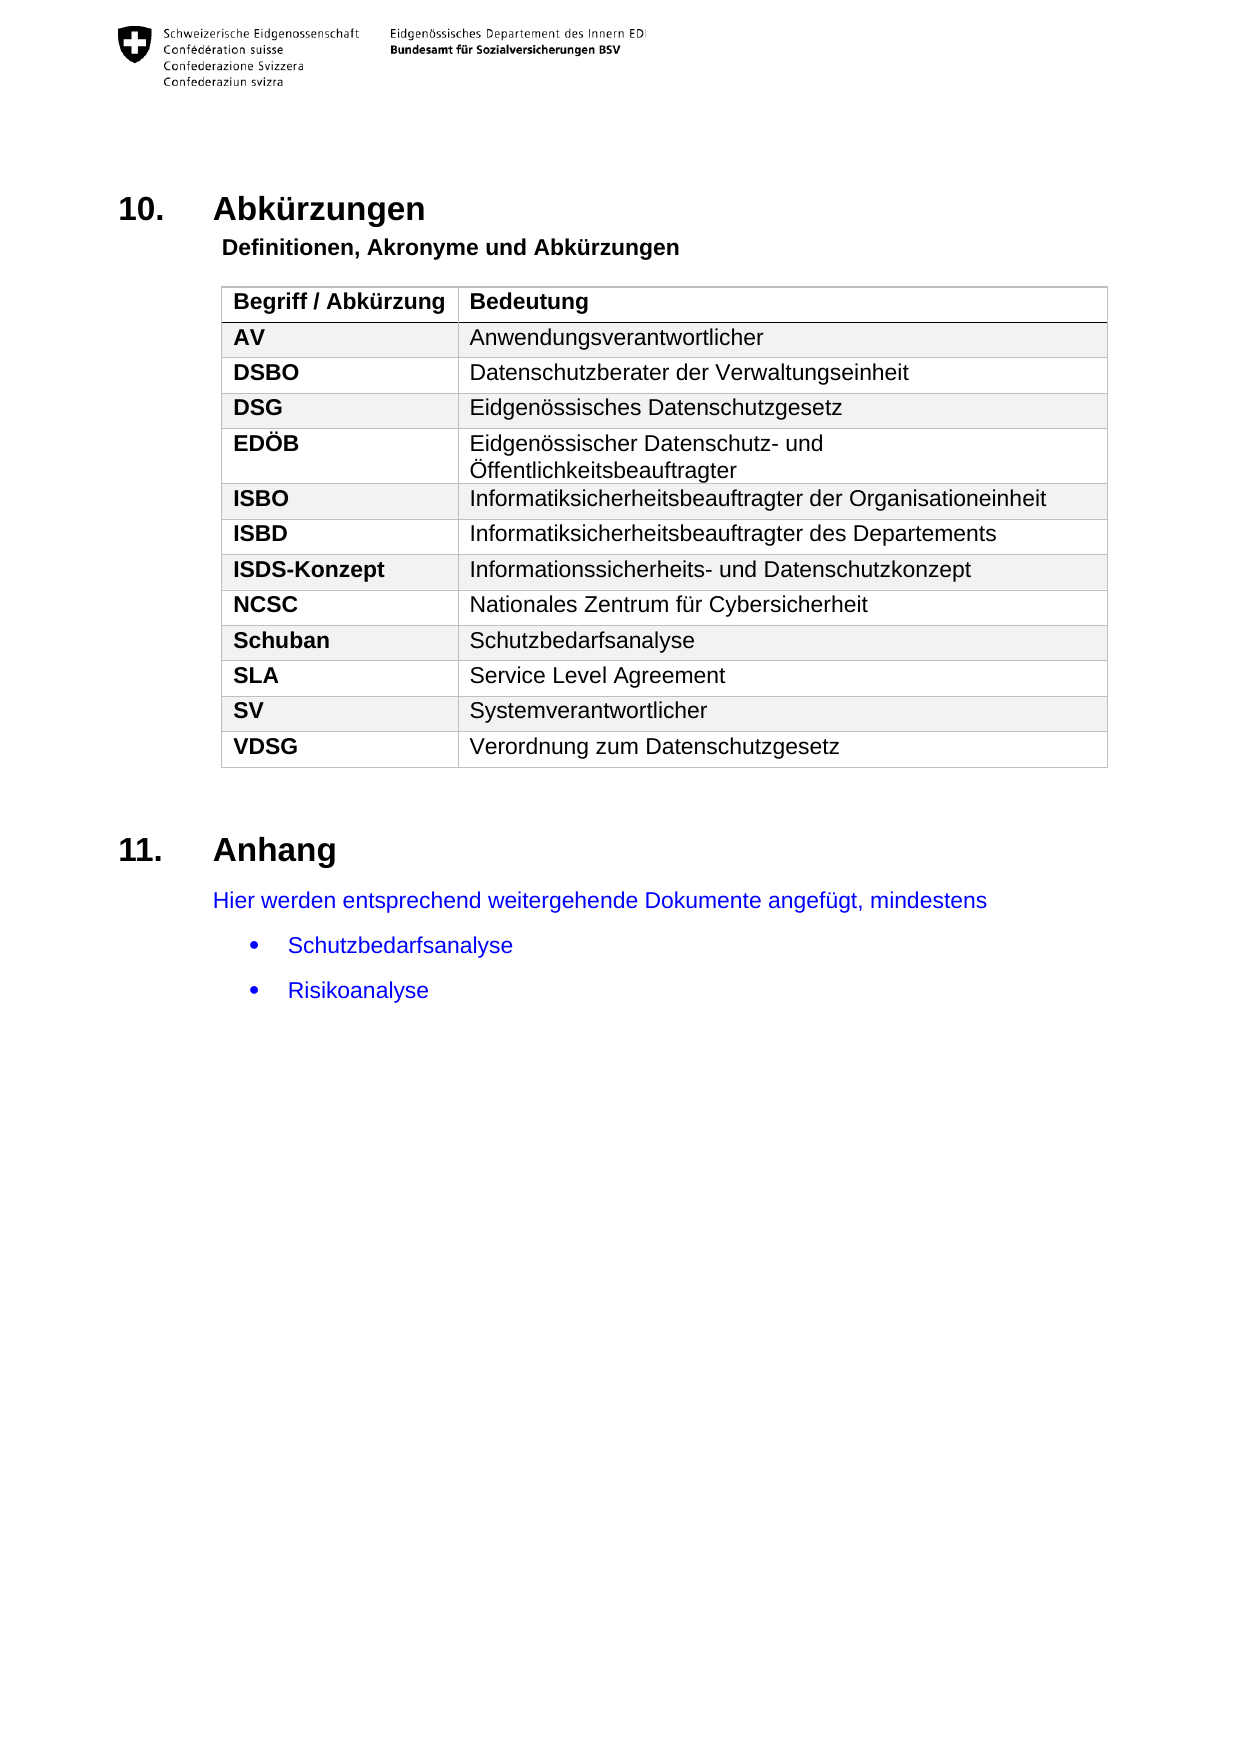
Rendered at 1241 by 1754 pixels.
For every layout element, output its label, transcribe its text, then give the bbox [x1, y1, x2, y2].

table_cell Schutzbedarfsanalyse [459, 626, 1107, 660]
table_cell DSBO [222, 358, 458, 393]
table_cell Service Level Agreement [459, 661, 1107, 696]
text Definitionen, Akronyme und Abkürzungen [222, 234, 1122, 260]
subtitle Abkürzungen [118, 189, 1122, 227]
table_cell SV [222, 697, 458, 731]
table_cell AV [222, 323, 458, 357]
list Schutzbedarfsanalyse [250, 932, 1122, 959]
table_header Begriff / Abkürzung [222, 288, 458, 322]
table_cell VDSG [222, 732, 458, 767]
table_cell ISBD [222, 520, 458, 554]
table_header Bedeutung [459, 288, 1107, 322]
table_cell Datenschutzberater der Verwaltungseinheit [459, 358, 1107, 393]
picture [118, 26, 646, 86]
table_cell Informationssicherheits- und Datenschutzkonzept [459, 555, 1107, 589]
table_cell SLA [222, 661, 458, 696]
table_cell Eidgenössischer Datenschutz- und Öffentlichkeitsbeauftragter [459, 429, 1107, 483]
table_cell DSG [222, 394, 458, 428]
table_cell Informatiksicherheitsbeauftragter des Departements [459, 520, 1107, 554]
list Risikoanalyse [250, 977, 1122, 1004]
table_cell Verordnung zum Datenschutzgesetz [459, 732, 1107, 767]
table_cell Systemverantwortlicher [459, 697, 1107, 731]
table_cell Informatiksicherheitsbeauftragter der Organisationeinheit [459, 484, 1107, 519]
table_cell ISDS-Konzept [222, 555, 458, 589]
table_cell Schuban [222, 626, 458, 660]
table_cell EDÖB [222, 429, 458, 483]
table_cell ISBO [222, 484, 458, 519]
table_cell NCSC [222, 591, 458, 625]
text Hier werden entsprechend weitergehende Dokumente angefügt, mindestens [213, 887, 1122, 914]
subtitle Anhang [118, 830, 1122, 868]
table_cell Nationales Zentrum für Cybersicherheit [459, 591, 1107, 625]
table_cell Anwendungsverantwortlicher [459, 323, 1107, 357]
table_cell Eidgenössisches Datenschutzgesetz [459, 394, 1107, 428]
